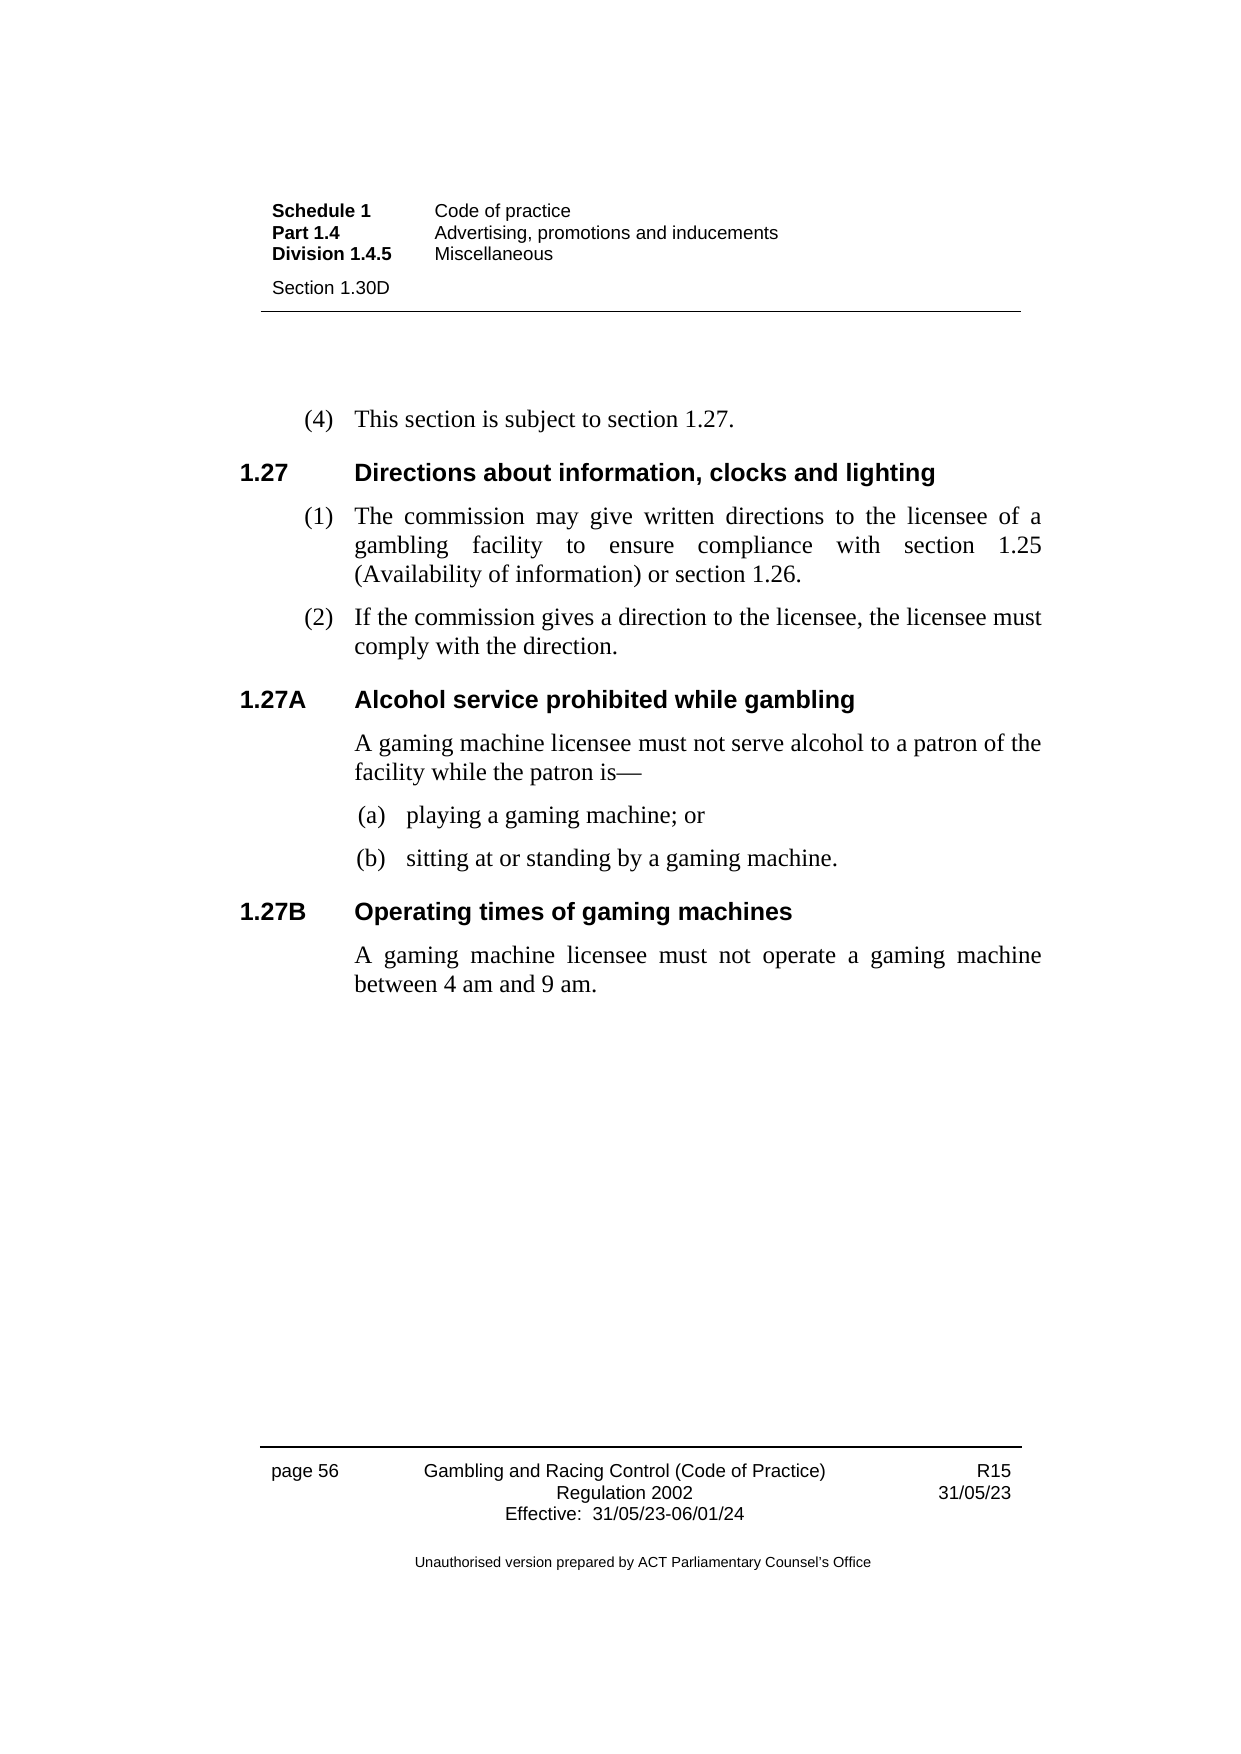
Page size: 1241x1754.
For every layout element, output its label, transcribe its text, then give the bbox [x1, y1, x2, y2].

text (1) The commission may give written directions to the licensee of a gambling facility to ensure compliance with section 1.25 (Availability of information) or section 1.26. [239, 501, 1042, 587]
text A gaming machine licensee must not serve alcohol to a patron of the facility while the patron is— [354, 728, 1042, 785]
text (4) This section is subject to section 1.27. [239, 404, 1042, 433]
text (b) sitting at or standing by a gaming machine. [239, 843, 1042, 872]
subtitle 1.27 Directions about information, clocks and lighting [239, 458, 1042, 487]
subtitle 1.27B Operating times of gaming machines [239, 897, 1042, 926]
subtitle 1.27A Alcohol service prohibited while gambling [239, 684, 1042, 713]
text (a) playing a gaming machine; or [239, 800, 1042, 829]
text A gaming machine licensee must not operate a gaming machine between 4 am and 9 am. [354, 940, 1042, 998]
text (2) If the commission gives a direction to the licensee, the licensee must comply with the direction. [239, 602, 1042, 659]
